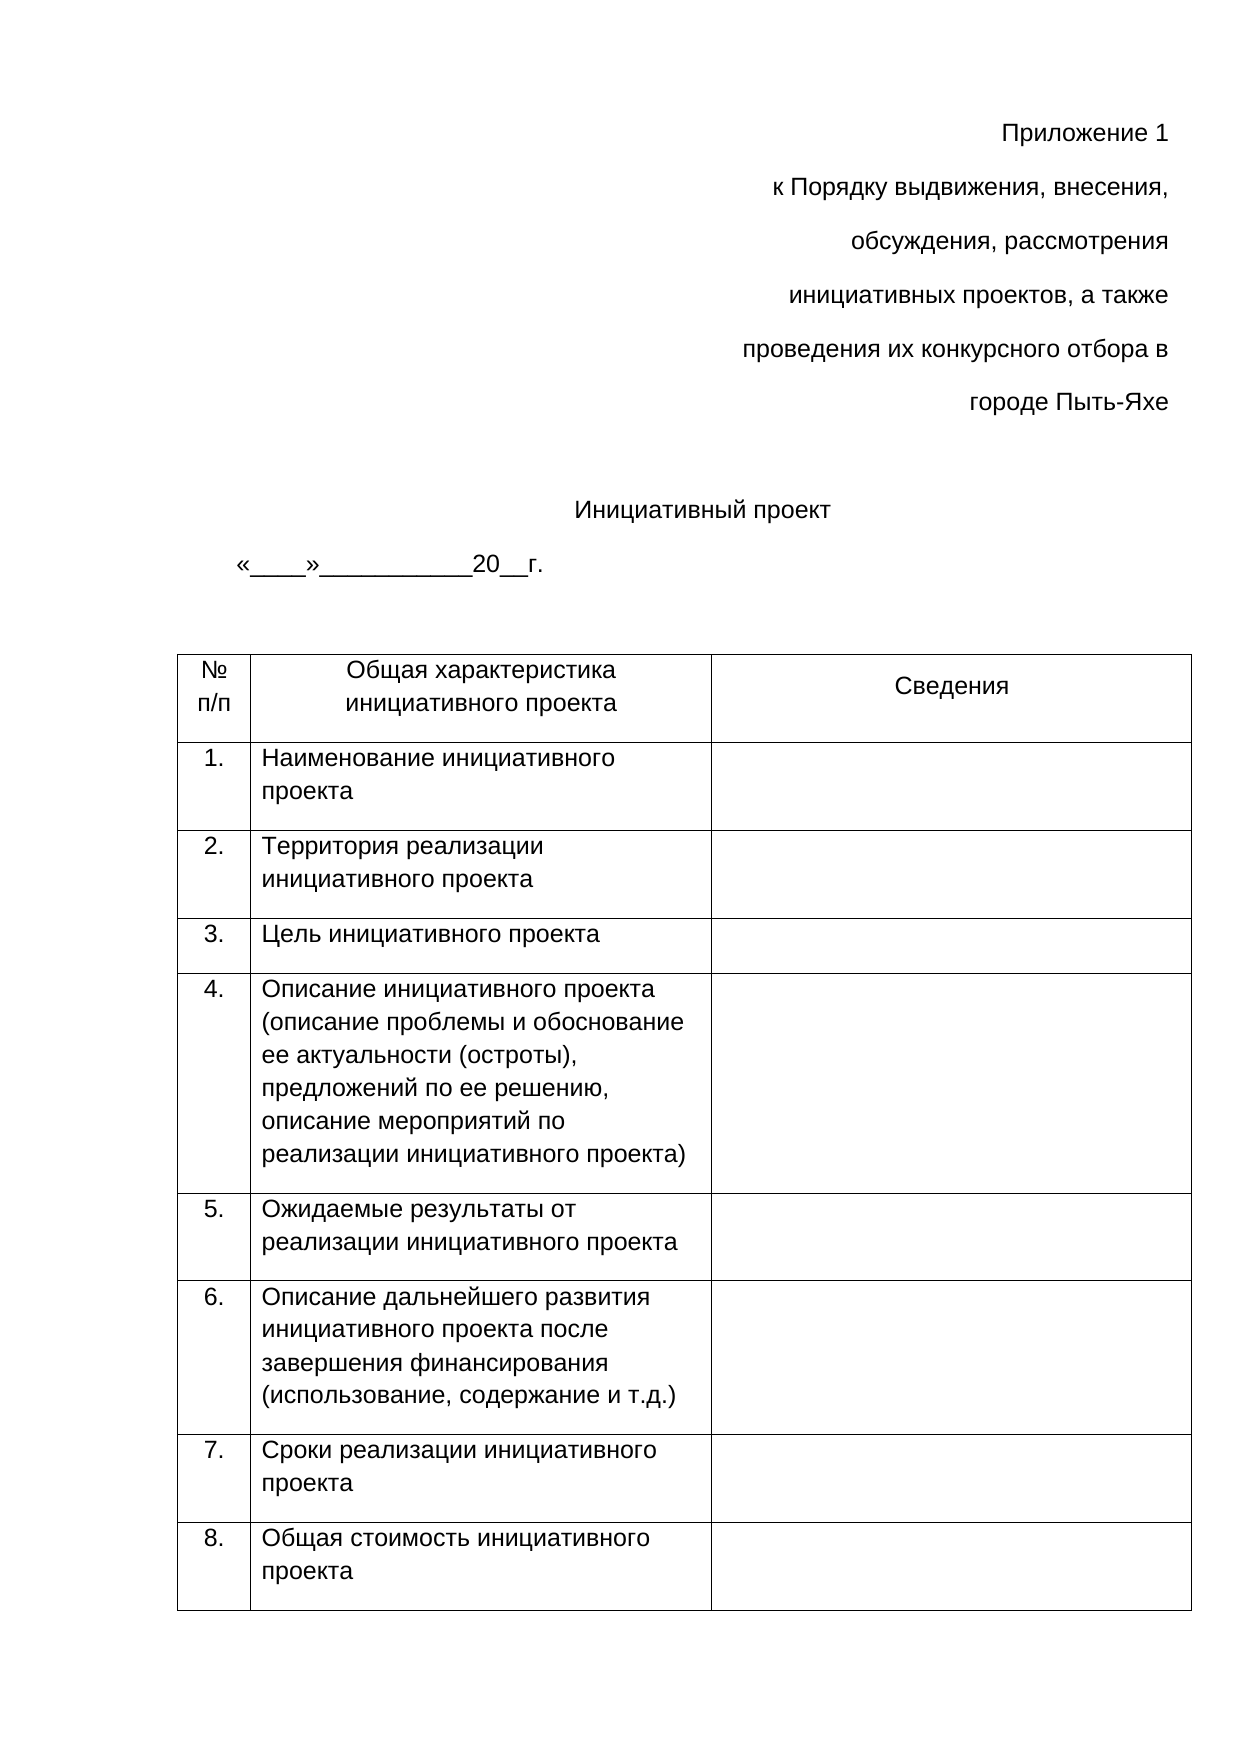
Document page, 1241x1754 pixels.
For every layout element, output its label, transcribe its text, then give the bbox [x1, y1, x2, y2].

text обсуждения, рассмотрения [177, 226, 1169, 254]
table_cell Описание дальнейшего развития инициативного проекта после завершения финансирования (использование, содержание и т.д.) [251, 1281, 711, 1434]
table_cell [712, 974, 1191, 1192]
table_cell Наименование инициативного проекта [251, 743, 711, 830]
table_cell [712, 1435, 1191, 1522]
table_cell [712, 1281, 1191, 1434]
table_cell [712, 1523, 1191, 1610]
table_cell 4. [178, 974, 250, 1192]
table_cell [712, 743, 1191, 830]
table_cell Описание инициативного проекта (описание проблемы и обоснование ее актуальности (остроты), предложений по ее решению, описание мероприятий по реализации инициативного проекта) [251, 974, 711, 1192]
text Инициативный проект [177, 495, 1169, 524]
text «____»___________20__г. [177, 549, 1169, 578]
table_header № п/п [178, 655, 250, 742]
table_cell Сроки реализации инициативного проекта [251, 1435, 711, 1522]
table_cell 8. [178, 1523, 250, 1610]
table_cell 3. [178, 919, 250, 972]
text инициативных проектов, а также [177, 280, 1169, 308]
text городе Пыть-Яхе [177, 387, 1169, 416]
table_cell 2. [178, 831, 250, 918]
table_header Общая характеристика инициативного проекта [251, 655, 711, 742]
text Приложение 1 [177, 118, 1169, 147]
table_cell Территория реализации инициативного проекта [251, 831, 711, 918]
text проведения их конкурсного отбора в [177, 333, 1169, 362]
table_header Сведения [712, 655, 1191, 742]
text к Порядку выдвижения, внесения, [177, 172, 1169, 201]
table_cell Общая стоимость инициативного проекта [251, 1523, 711, 1610]
table_cell Цель инициативного проекта [251, 919, 711, 972]
table_cell 7. [178, 1435, 250, 1522]
table_cell [712, 831, 1191, 918]
table_cell [712, 919, 1191, 972]
table_cell [712, 1194, 1191, 1280]
table_cell Ожидаемые результаты от реализации инициативного проекта [251, 1194, 711, 1280]
table_cell 5. [178, 1194, 250, 1280]
table_cell 6. [178, 1281, 250, 1434]
table_cell 1. [178, 743, 250, 830]
